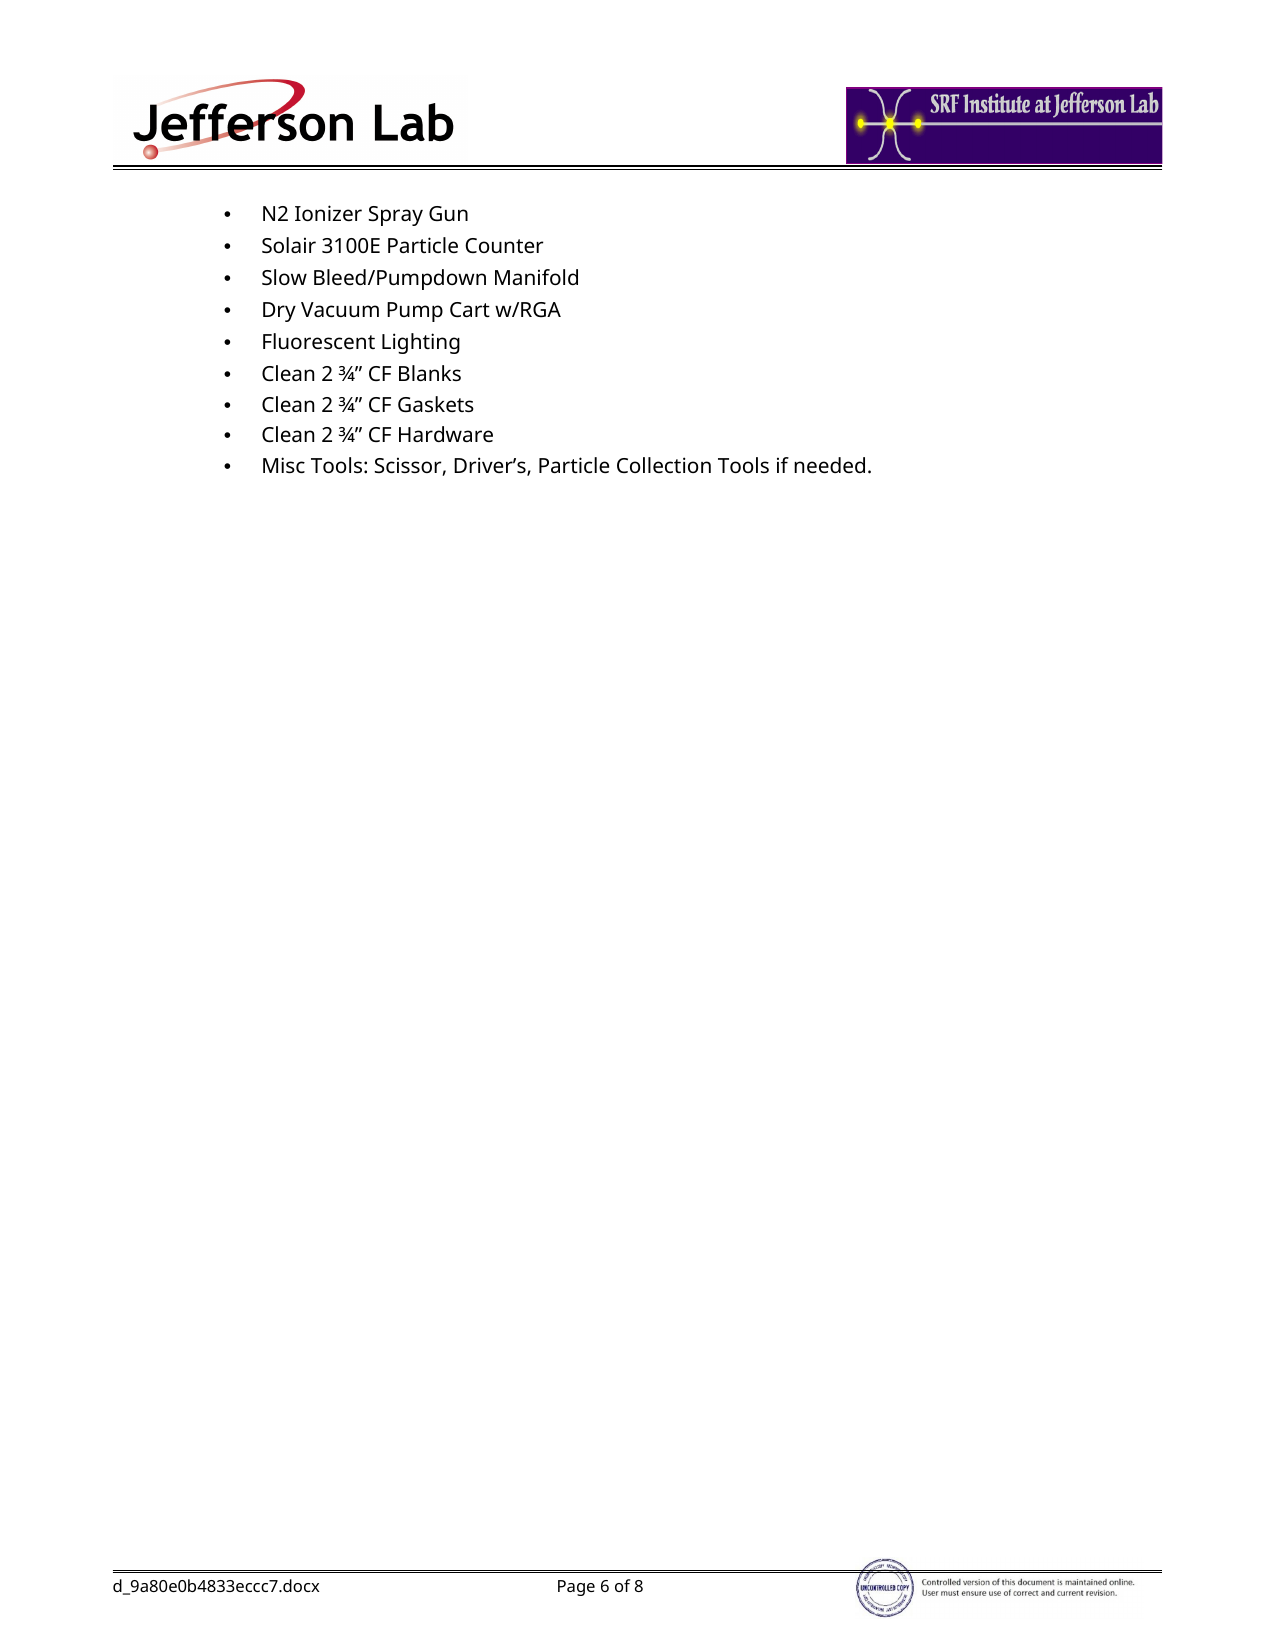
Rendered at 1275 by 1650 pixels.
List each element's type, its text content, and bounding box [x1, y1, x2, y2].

list Dry Vacuum Pump Cart w/RGA [223, 295, 1162, 323]
list Clean 2 ¾” CF Blanks [223, 359, 1162, 387]
list N2 Ionizer Spray Gun [223, 199, 1162, 227]
list Solair 3100E Particle Counter [223, 231, 1162, 259]
list Fluorescent Lighting [223, 327, 1162, 355]
list Clean 2 ¾” CF Hardware [223, 420, 1162, 449]
picture [846, 87, 1163, 164]
list Clean 2 ¾” CF Gaskets [223, 390, 1162, 418]
picture [112, 75, 468, 164]
picture [855, 1573, 1144, 1619]
list Misc Tools: Scissor, Driver’s, Particle Collection Tools if needed. [223, 451, 1162, 479]
list Slow Bleed/Pumpdown Manifold [223, 263, 1162, 291]
picture [855, 1557, 1144, 1570]
